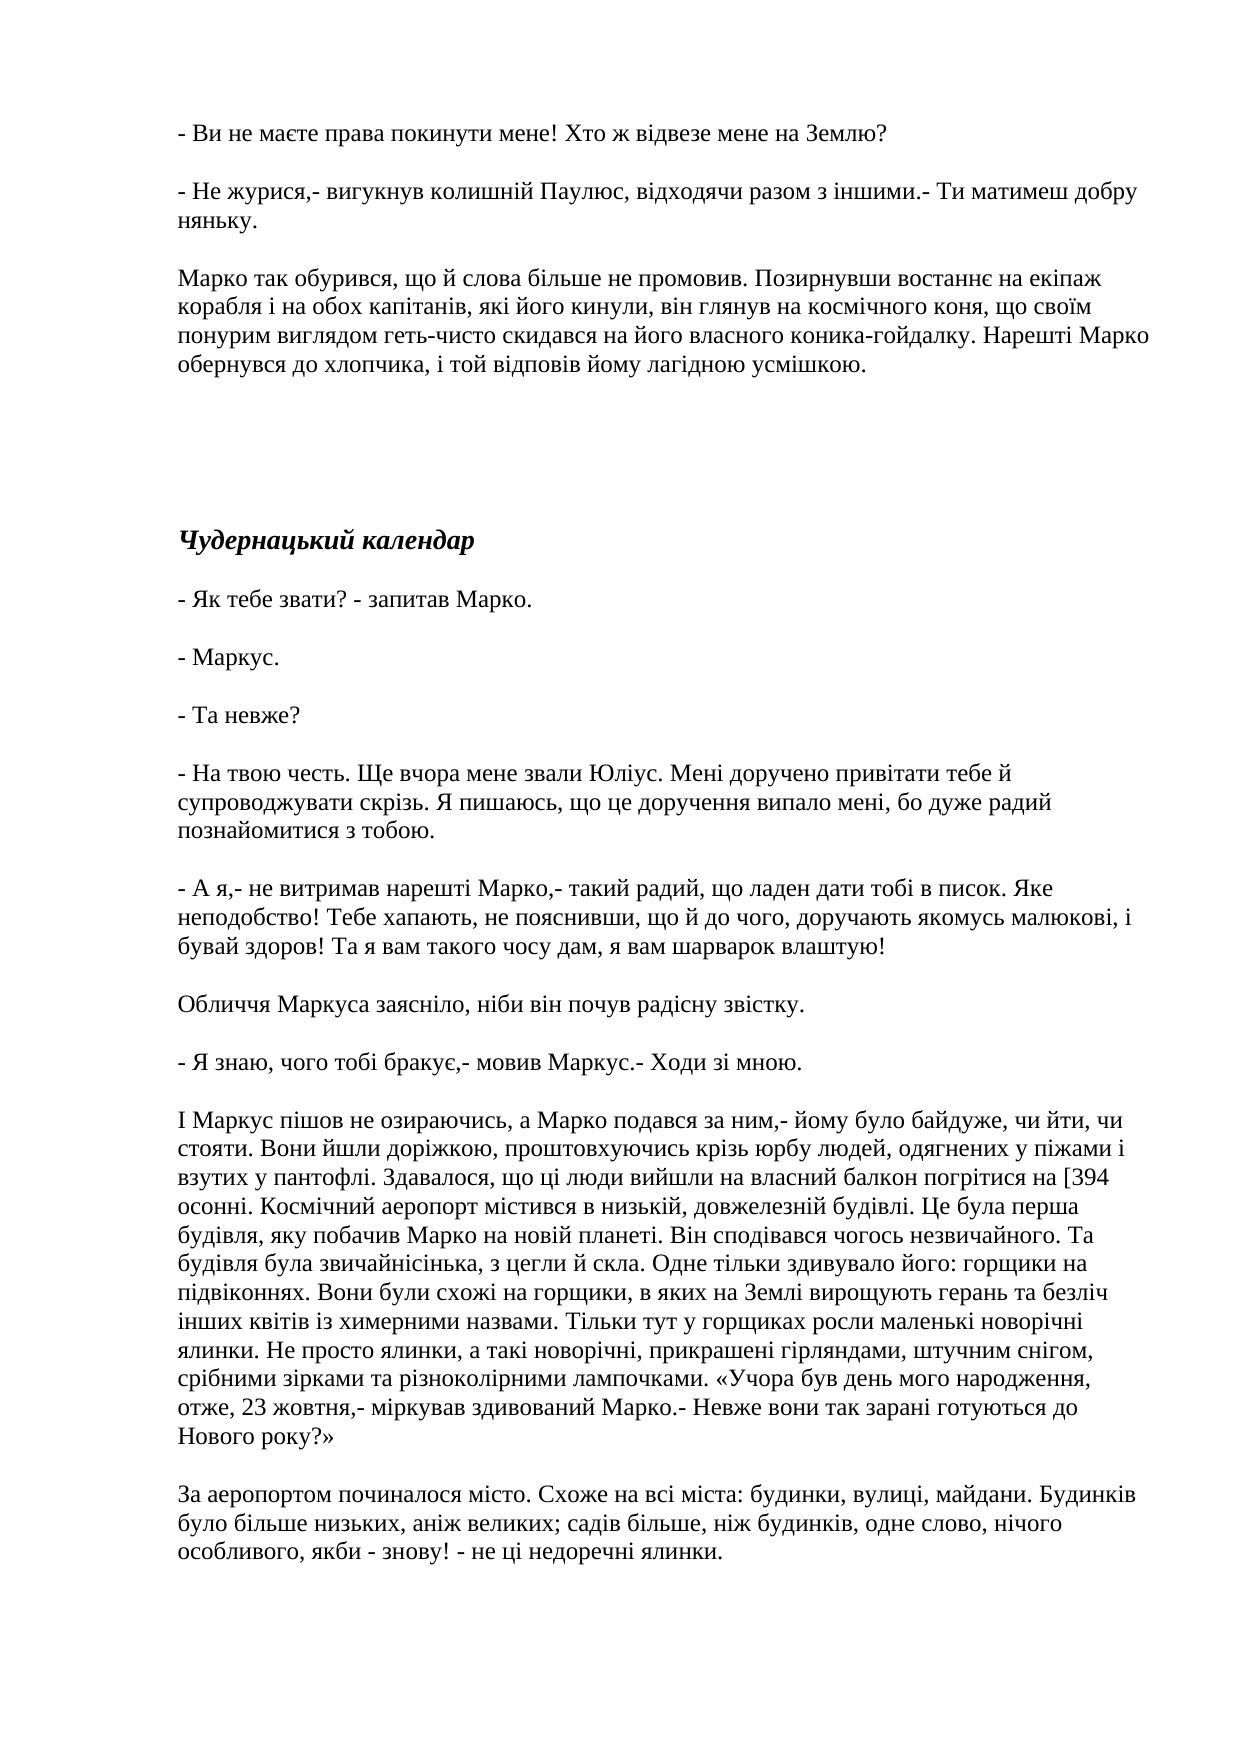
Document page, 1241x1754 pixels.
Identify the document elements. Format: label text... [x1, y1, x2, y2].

text Обличчя Маркуса заясніло, ніби він почув радісну звістку. [177, 989, 1152, 1018]
text - На твою честь. Ще вчора мене звали Юліус. Мені доручено привітати тебе й супроводжувати скрізь. Я пишаюсь, що це доручення випало мені, бо дуже радий познайомитися з тобою. [177, 758, 1152, 844]
text - Не журися,- вигукнув колишній Паулюс, відходячи разом з іншими.- Ти матимеш добру няньку. [177, 176, 1152, 233]
text - Та невже? [177, 700, 1152, 729]
text За аеропортом починалося місто. Схоже на всі міста: будинки, вулиці, майдани. Будинків було більше низьких, аніж великих; садів більше, ніж будинків, одне слово, нічого особливого, якби - знову! - не ці недоречні ялинки. [177, 1479, 1152, 1565]
text Чудернацький календар [177, 523, 1152, 555]
text І Маркус пішов не озираючись, а Марко подався за ним,- йому було байдуже, чи йти, чи стояти. Вони йшли доріжкою, проштовхуючись крізь юрбу людей, одягнених у піжами і взутих у пантофлі. Здавалося, що ці люди вийшли на власний балкон погрітися на [394 осонні. Космічний аеропорт містився в низькій, довжелезній будівлі. Це була перша будівля, яку побачив Марко на новій планеті. Він сподівався чогось незвичайного. Та будівля була звичайнісінька, з цегли й скла. Одне тільки здивувало його: горщики на підвіконнях. Вони були схожі на горщики, в яких на Землі вирощують герань та безліч інших квітів із химерними назвами. Тільки тут у горщиках росли маленькі новорічні ялинки. Не просто ялинки, а такі новорічні, прикрашені гірляндами, штучним снігом, срібними зірками та різноколірними лампочками. «Учора був день мого народження, отже, 23 жовтня,- міркував здивований Марко.- Невже вони так зарані готуються до Нового року?» [177, 1105, 1152, 1450]
text - А я,- не витримав нарешті Марко,- такий радий, що ладен дати тобі в писок. Яке неподобство! Тебе хапають, не пояснивши, що й до чого, доручають якомусь малюкові, і бувай здоров! Та я вам такого чосу дам, я вам шарварок влаштую! [177, 873, 1152, 960]
text - Ви не маєте права покинути мене! Хто ж відвезе мене на Землю? [177, 118, 1152, 147]
text Марко так обурився, що й слова більше не промовив. Позирнувши востаннє на екіпаж корабля і на обох капітанів, які його кинули, він глянув на космічного коня, що своїм понурим виглядом геть-чисто скидався на його власного коника-гойдалку. Нарешті Марко обернувся до хлопчика, і той відповів йому лагідною усмішкою. [177, 263, 1152, 378]
text - Маркус. [177, 642, 1152, 671]
text - Як тебе звати? - запитав Марко. [177, 584, 1152, 613]
text - Я знаю, чого тобі бракує,- мовив Маркус.- Ходи зі мною. [177, 1047, 1152, 1076]
